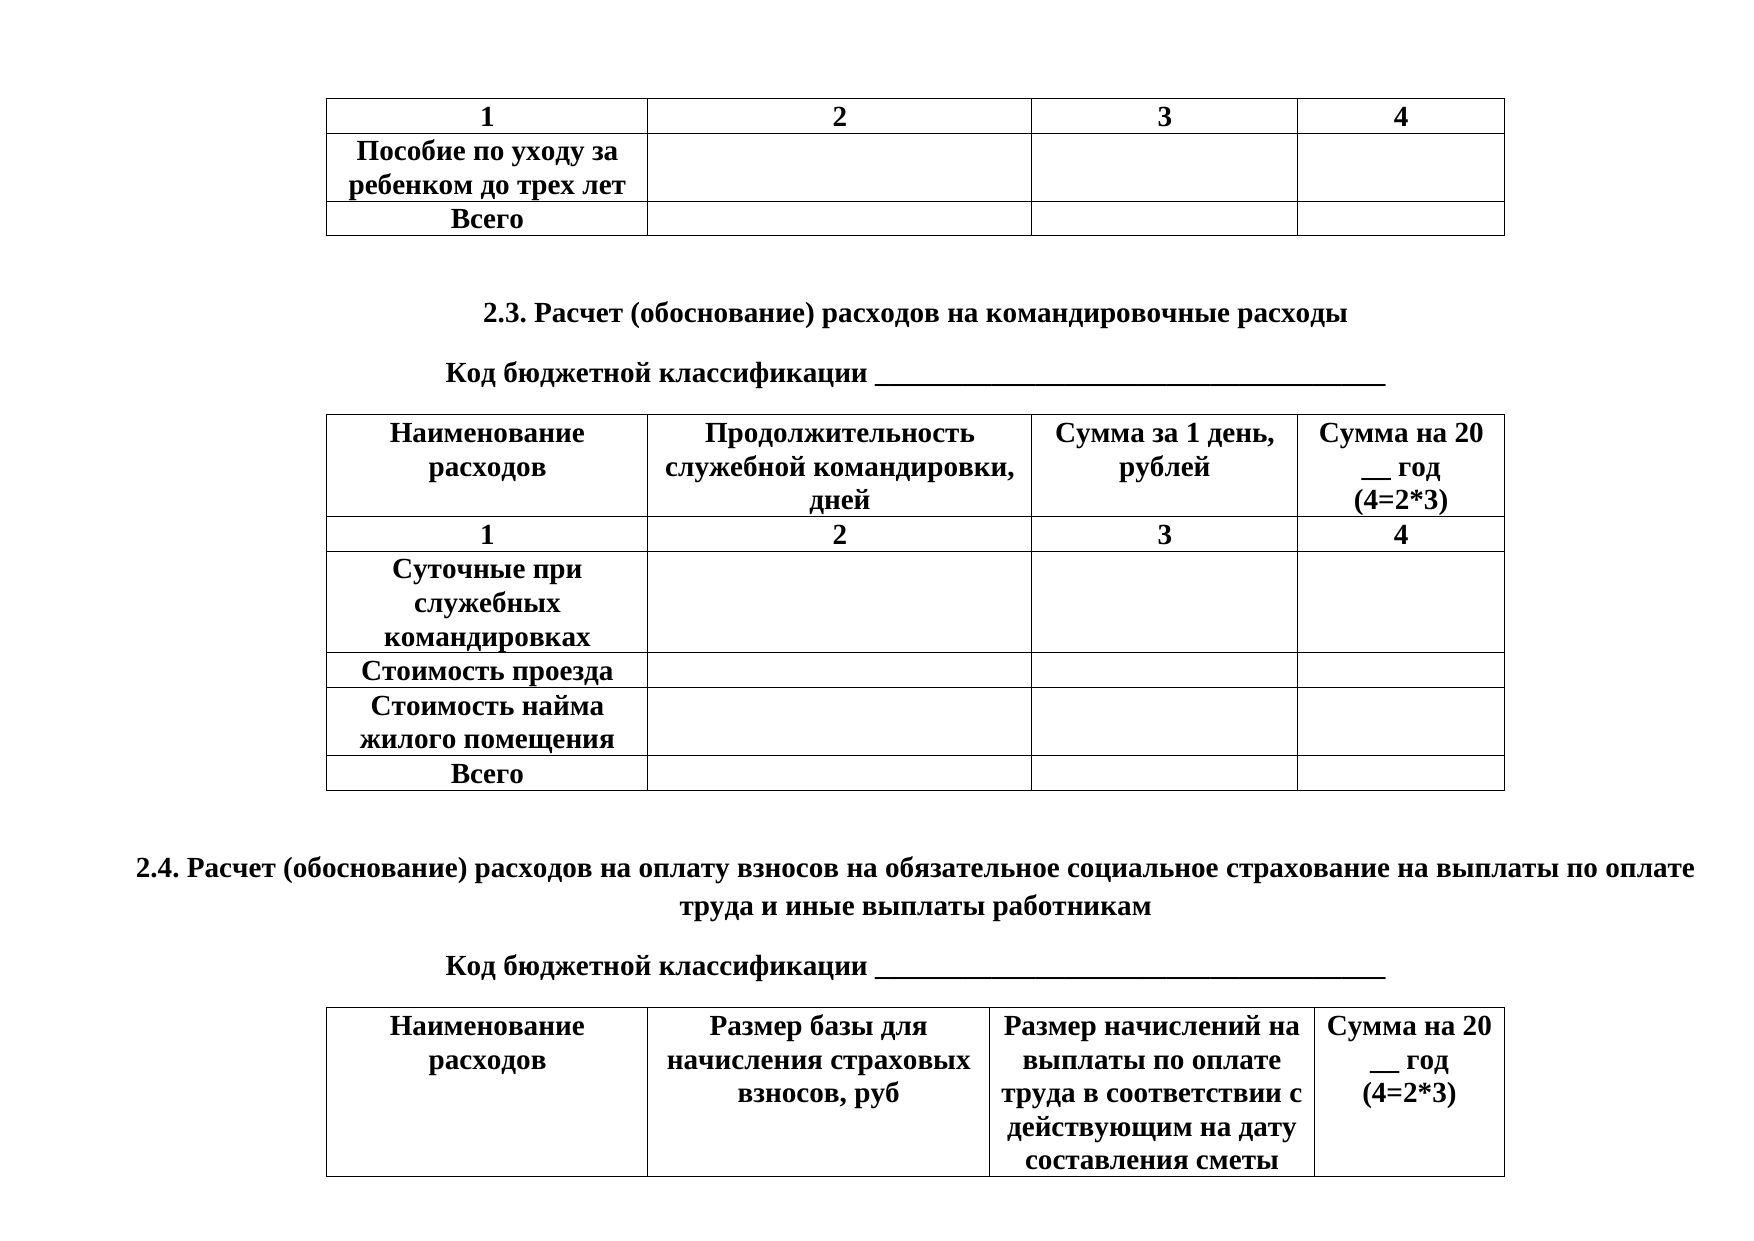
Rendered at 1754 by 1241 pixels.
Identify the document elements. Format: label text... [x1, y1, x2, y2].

table_cell [648, 202, 1031, 235]
table_cell [1298, 202, 1504, 235]
table_cell Стоимость найма жилого помещения [327, 688, 647, 755]
table_cell [648, 756, 1031, 789]
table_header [648, 1008, 989, 1176]
table_header Сумма на 20 __ год (4=2*3) [1298, 415, 1504, 516]
text 2.3. Расчет (обоснование) расходов на командировочные расходы [118, 296, 1713, 329]
table_cell [648, 653, 1031, 687]
table_cell [1032, 756, 1297, 789]
table_cell [1032, 202, 1297, 235]
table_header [327, 1008, 647, 1176]
table_cell [1032, 552, 1297, 652]
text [118, 355, 1713, 388]
text Код бюджетной классификации ___________________________________ [118, 948, 1713, 981]
table_cell [1298, 552, 1504, 652]
table_cell [648, 688, 1031, 755]
text 2.4. Расчет (обоснование) расходов на оплату взносов на обязательное социальное страхование на выплаты по оплате труда и иные выплаты работникам [118, 850, 1713, 922]
table_cell [1032, 653, 1297, 687]
table_cell 3 [1032, 517, 1297, 551]
table_cell [648, 134, 1031, 201]
table_cell 4 [1298, 517, 1504, 551]
table_cell Пособие по уходу за ребенком до трех лет [327, 134, 647, 201]
table_cell [1032, 134, 1297, 201]
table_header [990, 1008, 1314, 1176]
table_cell 1 [327, 99, 647, 132]
table_cell [1298, 756, 1504, 789]
table_cell 2 [648, 517, 1031, 551]
table_cell [1032, 688, 1297, 755]
table_header Наименование расходов [327, 415, 647, 516]
table_cell 3 [1032, 99, 1297, 132]
table_cell 4 [1298, 99, 1504, 132]
table_cell Всего [327, 756, 647, 789]
table_cell [1298, 134, 1504, 201]
table_cell Всего [327, 202, 647, 235]
table_cell 2 [648, 99, 1031, 132]
table_header Сумма за 1 день, рублей [1032, 415, 1297, 516]
table_header Продолжительность служебной командировки, дней [648, 415, 1031, 516]
table_cell Стоимость проезда [327, 653, 647, 687]
table_cell [1298, 653, 1504, 687]
table_cell [648, 552, 1031, 652]
table_cell [1298, 688, 1504, 755]
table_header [1315, 1008, 1504, 1176]
table_cell 1 [327, 517, 647, 551]
table_cell Суточные при служебных командировках [327, 552, 647, 652]
